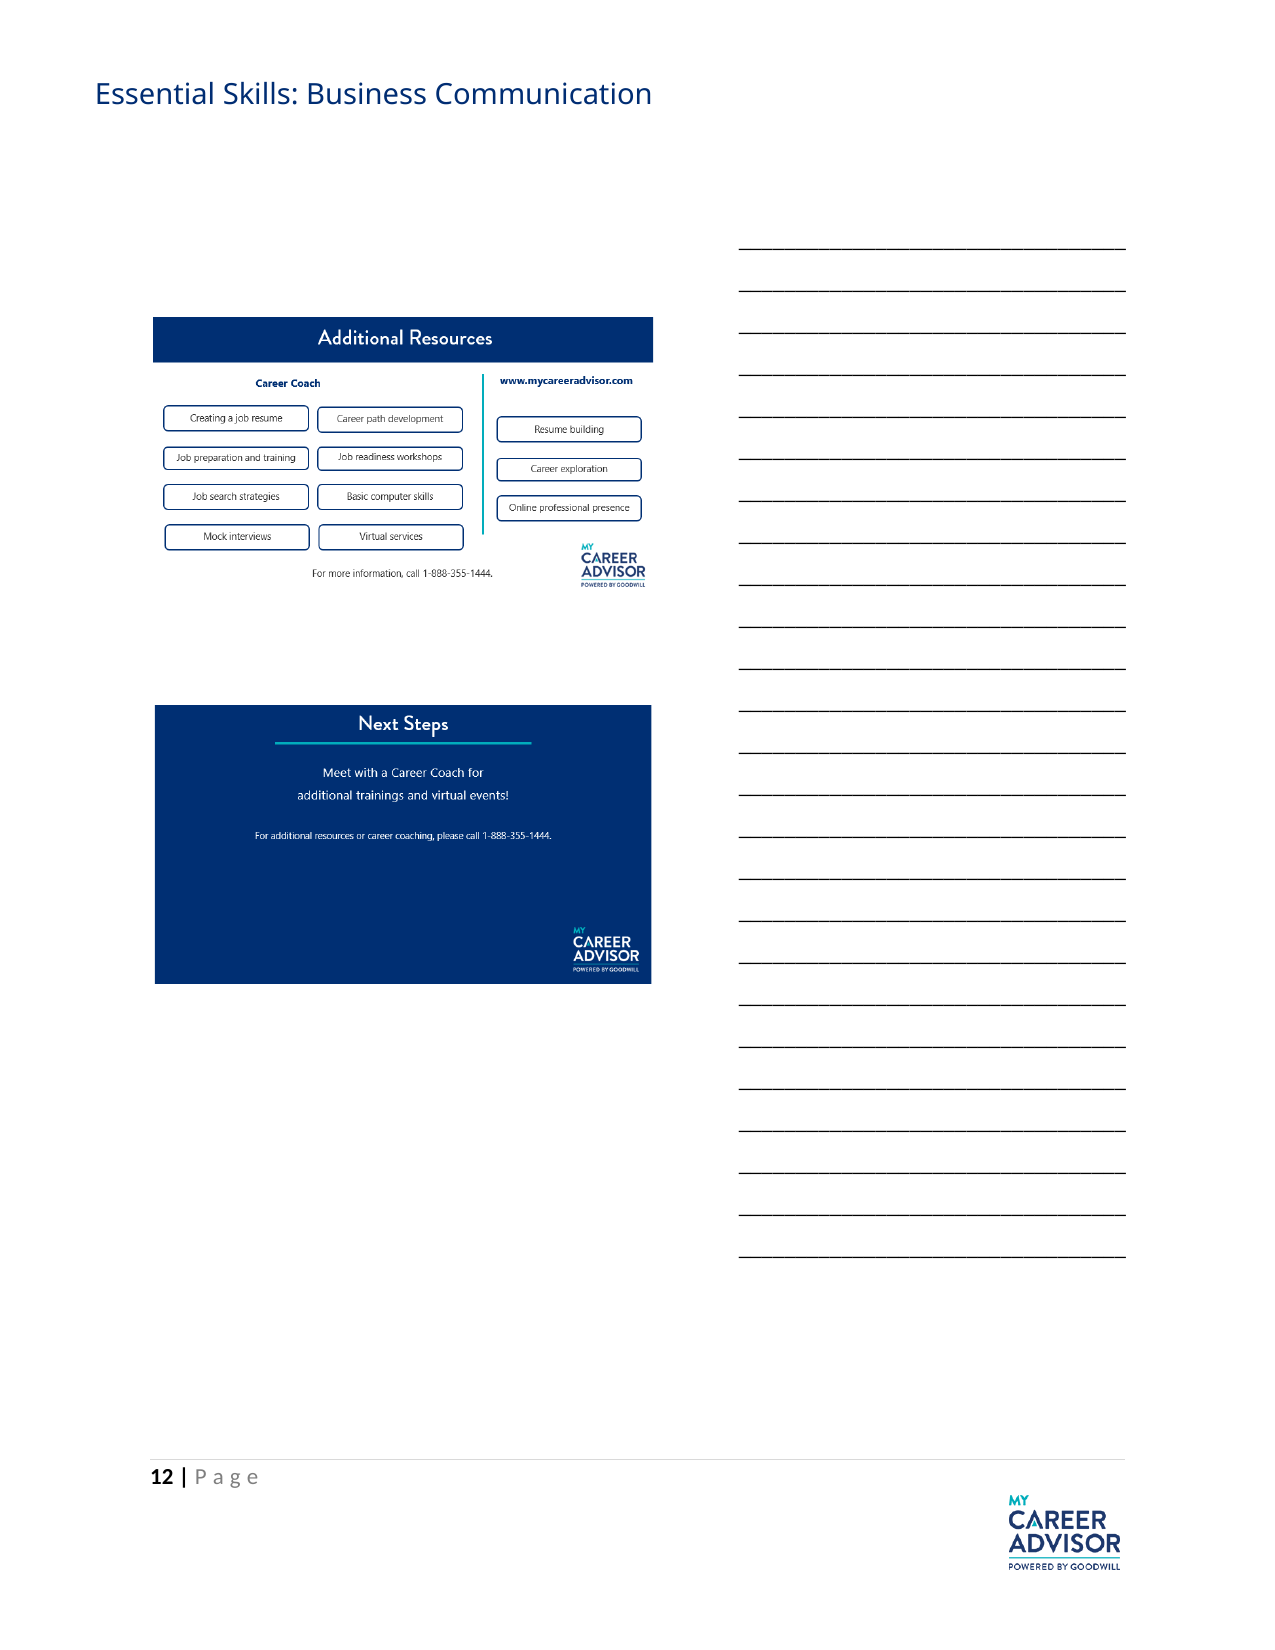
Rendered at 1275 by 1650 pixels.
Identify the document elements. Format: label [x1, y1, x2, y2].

picture [154, 705, 652, 984]
picture [153, 317, 654, 602]
picture [1003, 1490, 1125, 1575]
